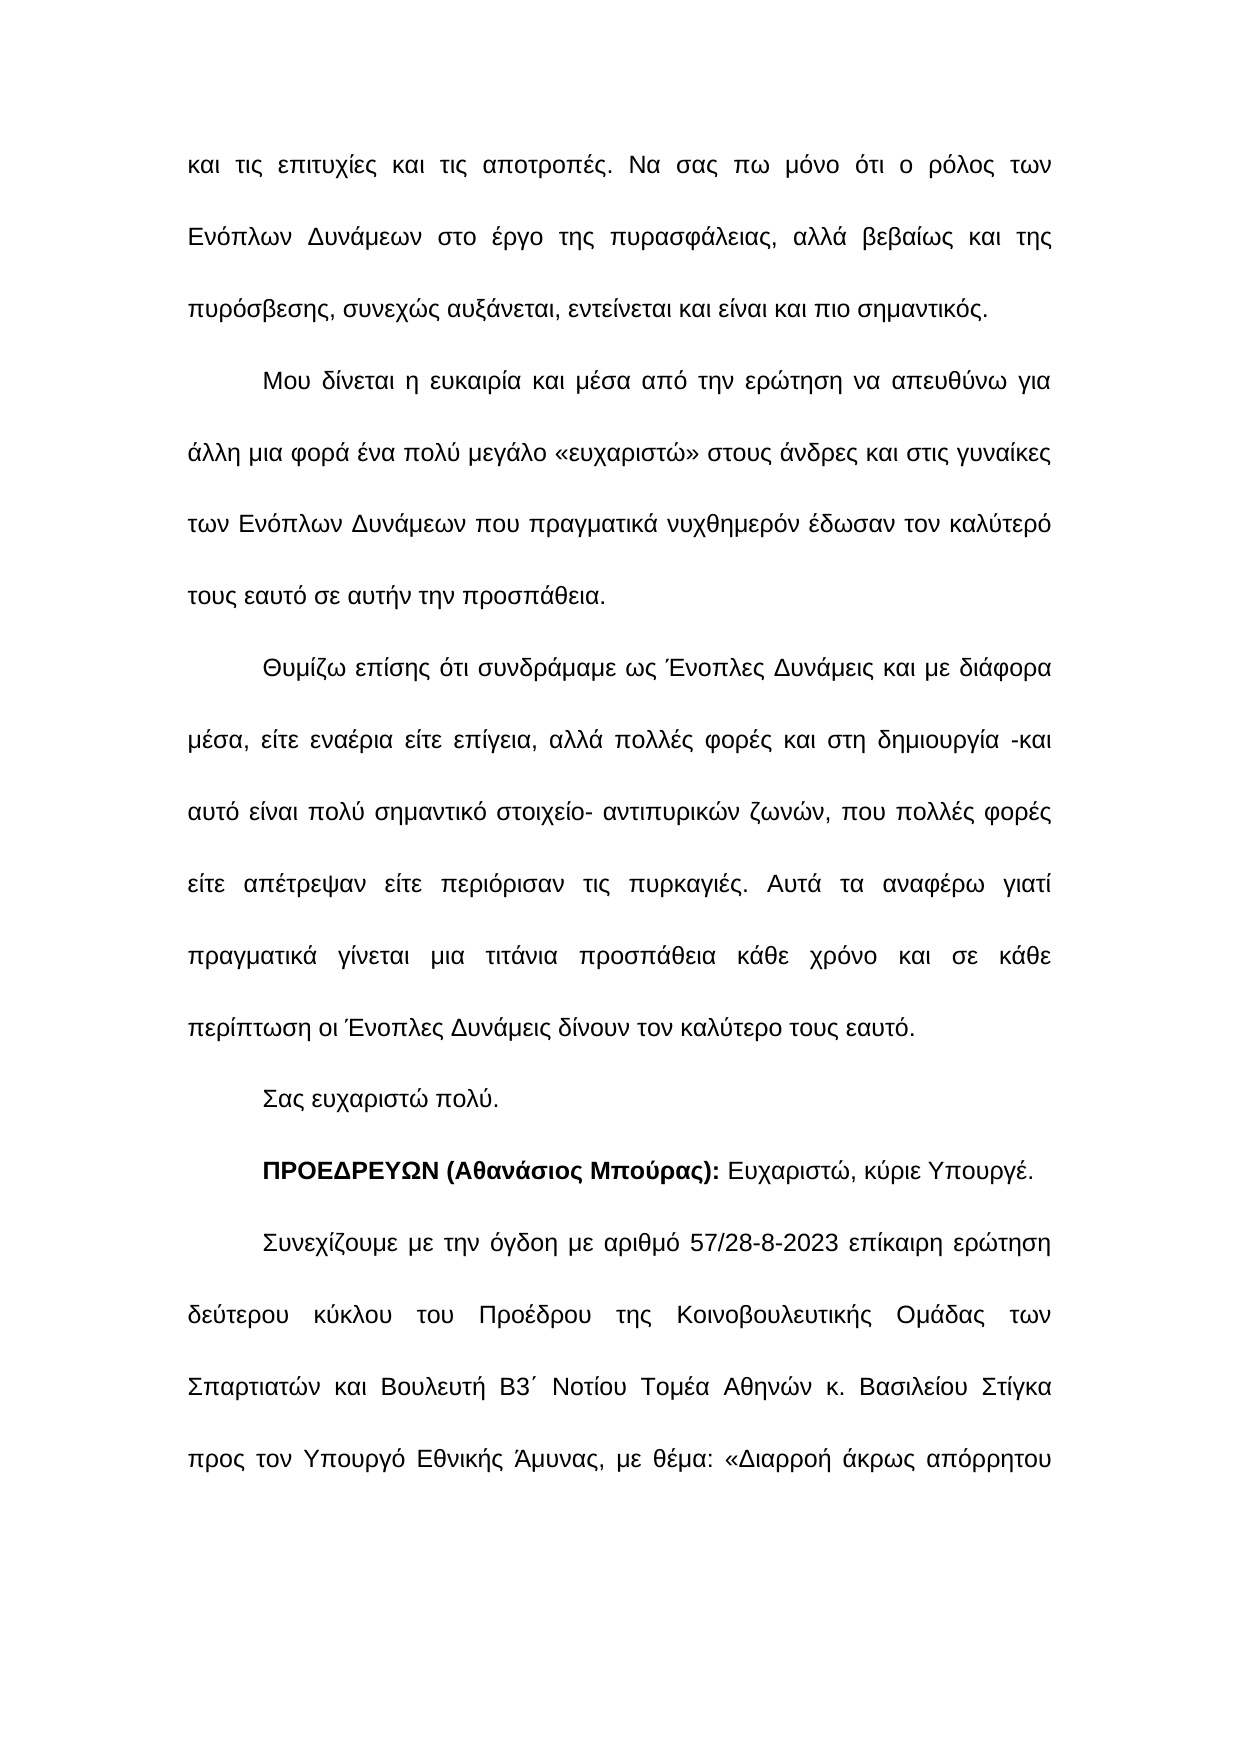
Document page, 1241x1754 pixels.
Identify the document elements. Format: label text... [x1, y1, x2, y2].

text ΠΡΟΕΔΡΕΥΩΝ (Αθανάσιος Μπούρας): Ευχαριστώ, κύριε Υπουργέ. [187, 1156, 1053, 1185]
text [187, 1228, 1053, 1472]
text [187, 150, 1053, 322]
text Σας ευχαριστώ πολύ. [187, 1084, 1053, 1113]
text Θυμίζω επίσης ότι συνδράμαμε ως Ένοπλες Δυνάμεις και με διάφορα μέσα, είτε εναέρια είτε επίγεια, αλλά πολλές φορές και στη δημιουργία -και αυτό είναι πολύ σημαντικό στοιχείο- αντιπυρικών ζωνών, που πολλές φορές είτε απέτρεψαν είτε περιόρισαν τις πυρκαγιές. Αυτά τα αναφέρω γιατί πραγματικά γίνεται μια τιτάνια προσπάθεια κάθε χρόνο και σε κάθε περίπτωση οι Ένοπλες Δυνάμεις δίνουν τον καλύτερο τους εαυτό. [187, 653, 1053, 1041]
text Μου δίνεται η ευκαιρία και μέσα από την ερώτηση να απευθύνω για άλλη μια φορά ένα πολύ μεγάλο «ευχαριστώ» στους άνδρες και στις γυναίκες των Ενόπλων Δυνάμεων που πραγματικά νυχθημερόν έδωσαν τον καλύτερό τους εαυτό σε αυτήν την προσπάθεια. [187, 366, 1053, 610]
